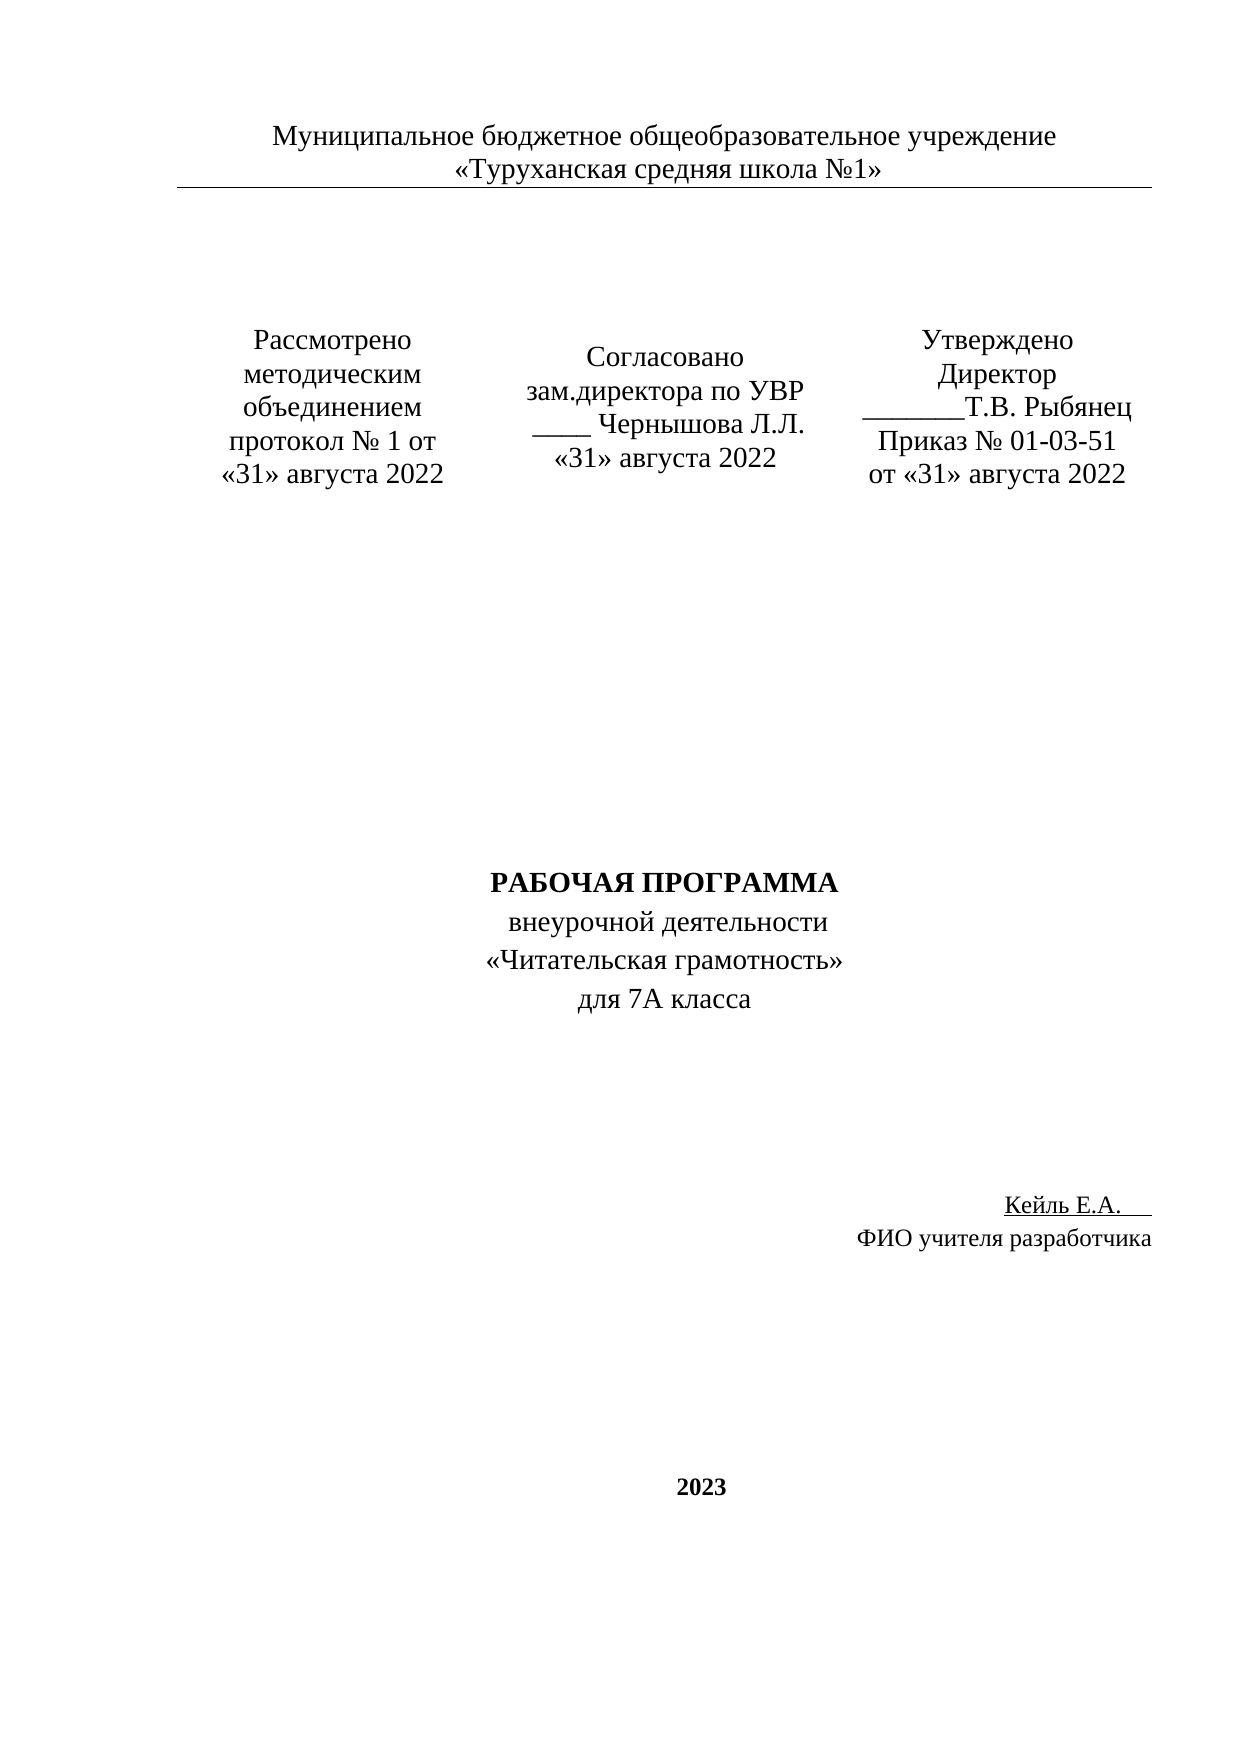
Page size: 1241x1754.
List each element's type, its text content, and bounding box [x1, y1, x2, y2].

text «Туруханская средняя школа №1» [177, 152, 1152, 187]
text «Читательская грамотность» [177, 942, 1152, 976]
text 2023 [177, 1472, 1152, 1500]
text Кейль Е.А. [177, 1190, 1152, 1219]
table_header Согласовано зам.директора по УВР ____ Чернышова Л.Л. «31» августа 2022 [499, 323, 831, 490]
text для 7А класса [177, 981, 1152, 1014]
text Муниципальное бюджетное общеобразовательное учреждение [177, 118, 1152, 152]
text РАБОЧАЯ ПРОГРАММА [177, 865, 1152, 899]
table_header Рассмотрено методическим объединением протокол № 1 от «31» августа 2022 [166, 323, 499, 490]
text ФИО учителя разработчика [177, 1223, 1152, 1252]
text внеурочной деятельности [177, 904, 1152, 937]
table_header Утверждено Директор _______Т.В. Рыбянец Приказ № 01-03-51 от «31» августа 2022 [831, 323, 1163, 490]
